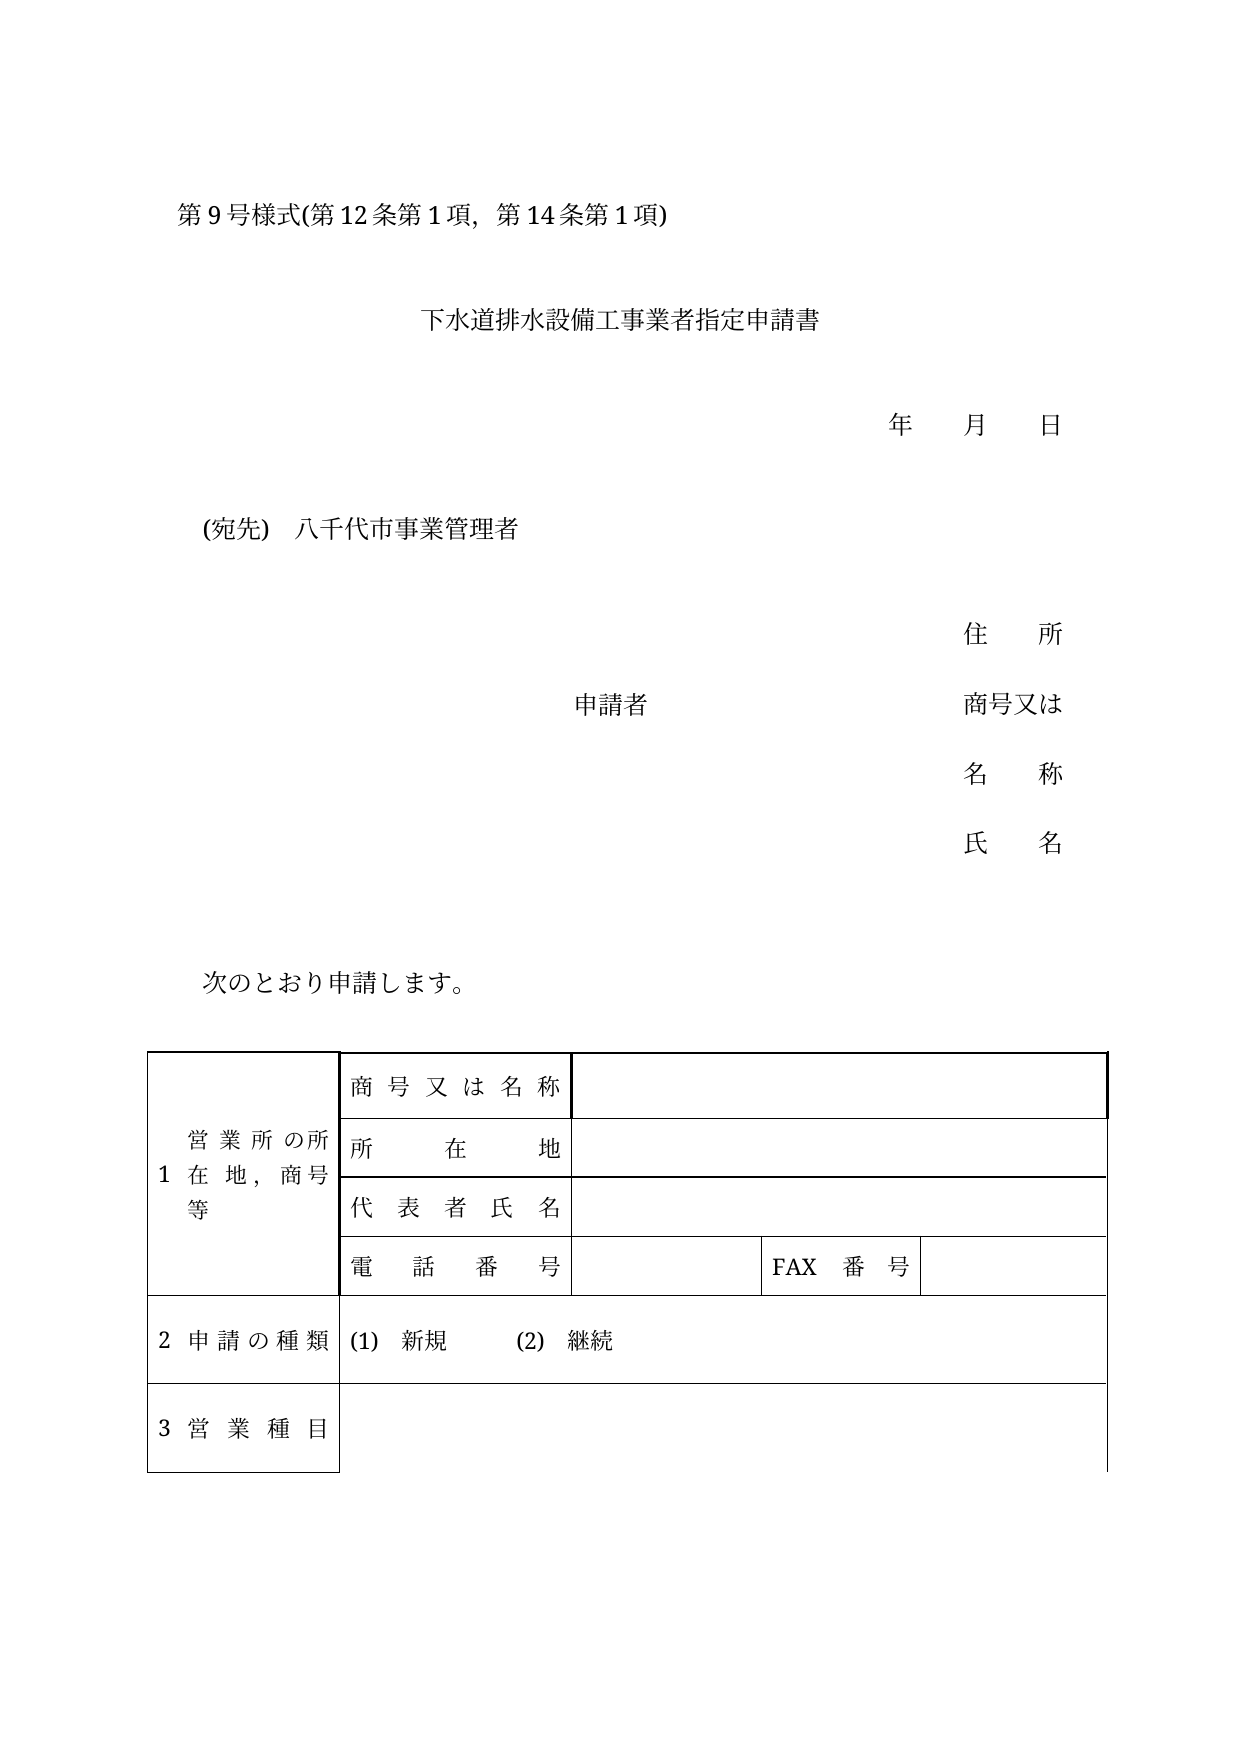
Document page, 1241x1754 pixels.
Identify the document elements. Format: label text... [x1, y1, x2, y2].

table_cell [572, 1176, 1107, 1236]
table_cell 2 [148, 1296, 177, 1383]
text 第9号様式(第12条第1項，第14条第1項) [177, 179, 1063, 249]
table_cell 代表者氏名 [341, 1178, 571, 1236]
table_header 商号又は名称 [341, 1054, 570, 1117]
text (宛先) 八千代市事業管理者 [177, 493, 1063, 563]
table_cell [572, 1237, 761, 1294]
text 氏 名 [177, 807, 1063, 877]
text 住 所 [177, 598, 1063, 668]
table_header 営業所の所在地，商号等 [177, 1053, 338, 1294]
table_cell (1) 新規 (2) 継続 [340, 1295, 1107, 1383]
table_header 1 [148, 1053, 177, 1294]
table_cell 所在地 [341, 1119, 571, 1176]
table_cell [921, 1236, 1107, 1294]
table_cell FAX番号 [762, 1237, 920, 1294]
text 商号又は [177, 668, 1063, 737]
table_cell [340, 1383, 1107, 1472]
table_header [573, 1054, 1106, 1117]
text 次のとおり申請します。 [177, 947, 1063, 1017]
table_cell 営業種目 [177, 1384, 339, 1472]
text 下水道排水設備工事業者指定申請書 [177, 284, 1063, 353]
table_cell 電話番号 [341, 1237, 571, 1294]
table_cell [572, 1119, 1107, 1176]
text 年 月 日 [177, 388, 1063, 458]
text 名 称 [177, 737, 1063, 807]
table_cell 3 [148, 1384, 177, 1472]
table_cell 申請の種類 [177, 1296, 339, 1383]
